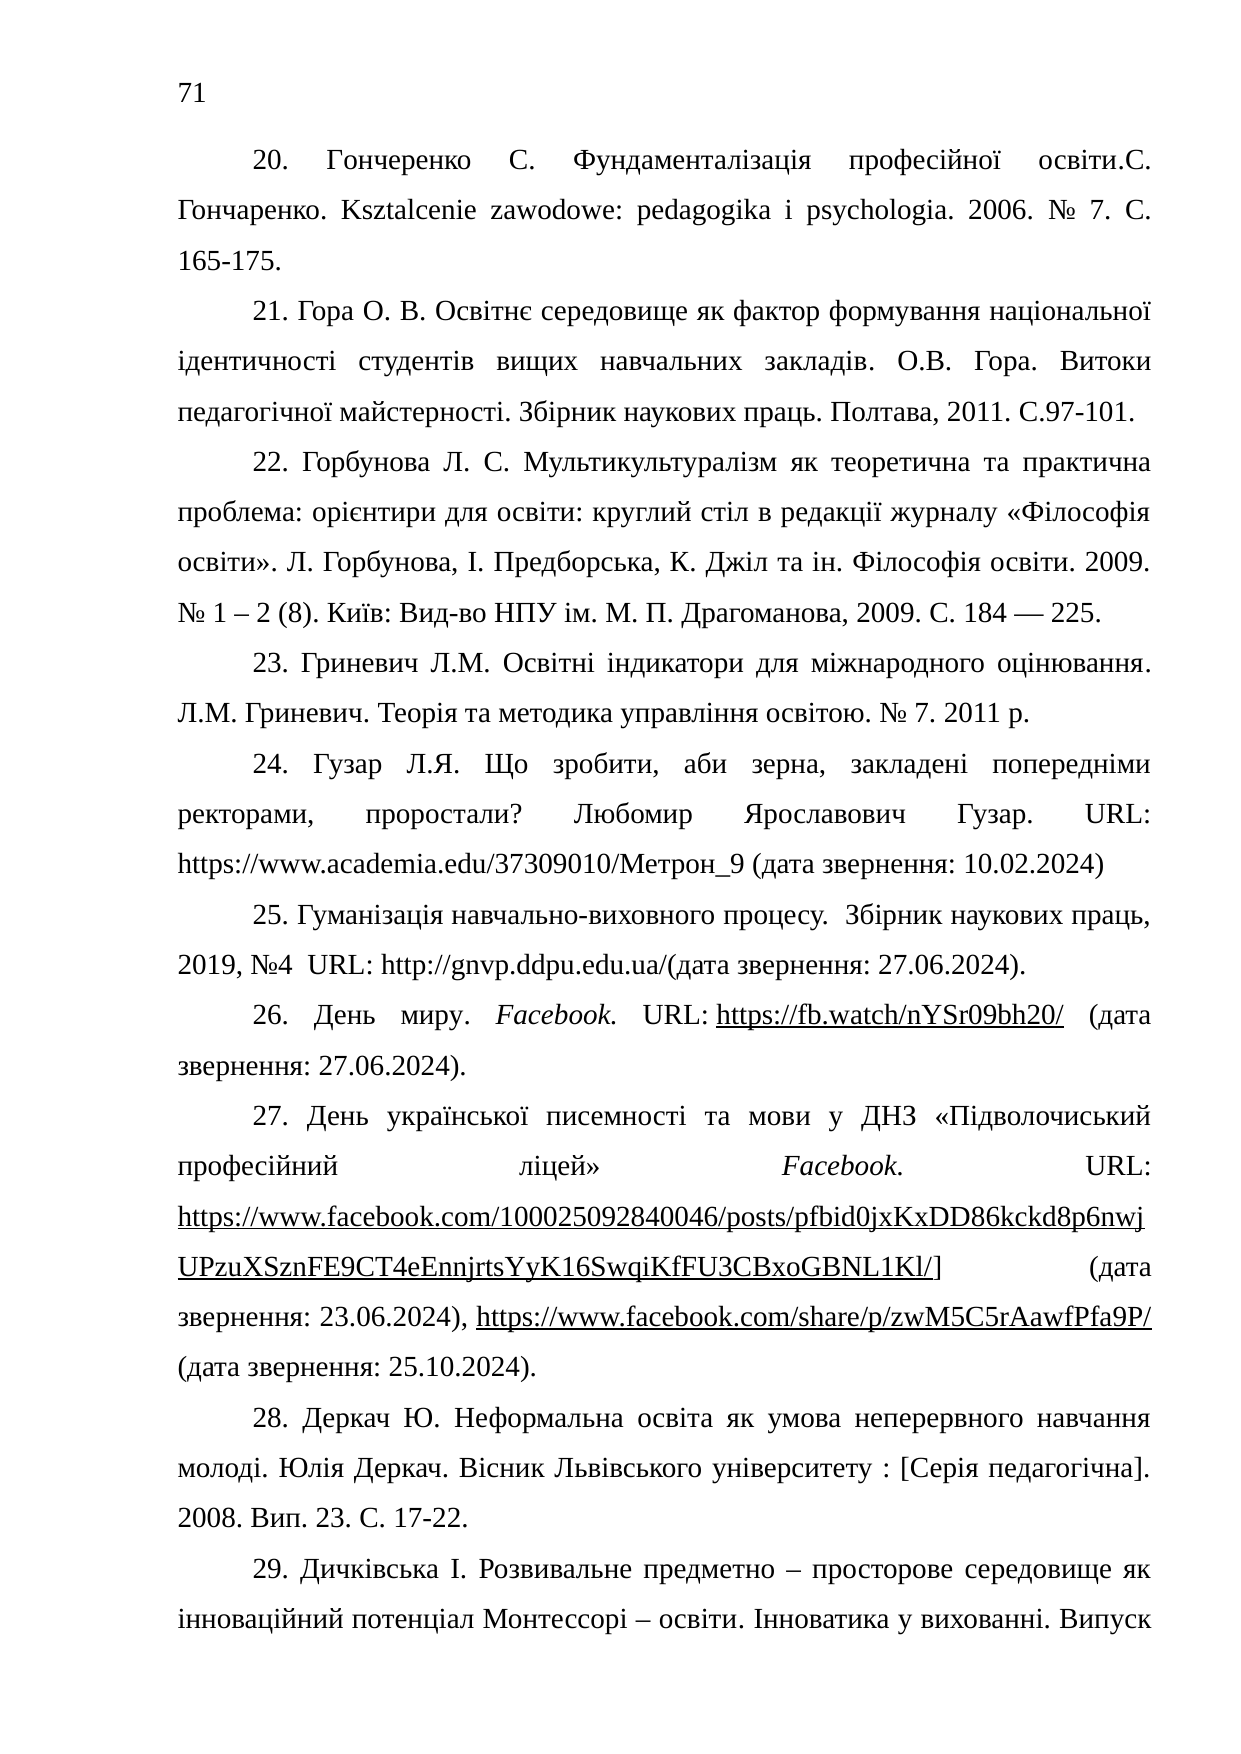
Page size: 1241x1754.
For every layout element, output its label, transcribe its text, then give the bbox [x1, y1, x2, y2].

text 27. День української писемності та мови у ДНЗ «Підволочиський професійний ліцей» Facebook. URL: https://www.facebook.com/100025092840046/posts/pfbid0jxKxDD86kckd8p6nwjUPzuXSznFE9CT4eEnnjrtsYyK16SwqiKfFU3CBxoGBNL1Kl/] (дата звернення: 23.06.2024), https://www.facebook.com/share/p/zwM5C5rAawfPfa9P/ (дата звернення: 25.10.2024). [177, 1098, 1152, 1383]
text 24. Гузар Л.Я. Що зробити, аби зерна, закладені попередніми ректорами, проростали? Любомир Ярославович Гузар. URL: https://www.academia.edu/37309010/Метрон_9 (дата звернення: 10.02.2024) [177, 746, 1152, 880]
text 22. Горбунова Л. С. Мультикультуралізм як теоретична та практична проблема: орієнтири для освіти: круглий стіл в редакції журналу «Філософія освіти». Л. Горбунова, І. Предборська, К. Джіл та ін. Філософія освіти. 2009. № 1 – 2 (8). Київ: Вид-во НПУ ім. М. П. Драгоманова, 2009. С. 184 — 225. [177, 444, 1152, 628]
text 23. Гриневич Л.М. Освітні індикатори для міжнародного оцінювання. Л.М. Гриневич. Теорія та методика управління освітою. № 7. 2011 р. [177, 645, 1152, 729]
text 25. Гуманізація навчально-виховного процесу. Збірник наукових праць, 2019, №4 URL: http://gnvp.ddpu.edu.ua/(дата звернення: 27.06.2024). [177, 897, 1152, 981]
text 20. Гончеренко С. Фундаменталізація професійної освіти.С. Гончаренко. Ksztalcenie zawodowe: pedagogika i psychologia. 2006. № 7. С. 165-175. [177, 142, 1152, 276]
text 26. День миру. Facebook. URL: https://fb.watch/nYSr09bh20/ (дата звернення: 27.06.2024). [177, 997, 1152, 1081]
text 21. Гора О. В. Освітнє середовище як фактор формування національної ідентичності студентів вищих навчальних закладів. О.В. Гора. Витоки педагогічної майстерності. Збірник наукових праць. Полтава, 2011. С.97-101. [177, 293, 1152, 427]
text 28. Деркач Ю. Неформальна освіта як умова неперервного навчання молоді. Юлія Деркач. Вісник Львівського університету : [Серія педагогічна]. 2008. Вип. 23. С. 17-22. [177, 1400, 1152, 1534]
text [177, 1551, 1152, 1635]
